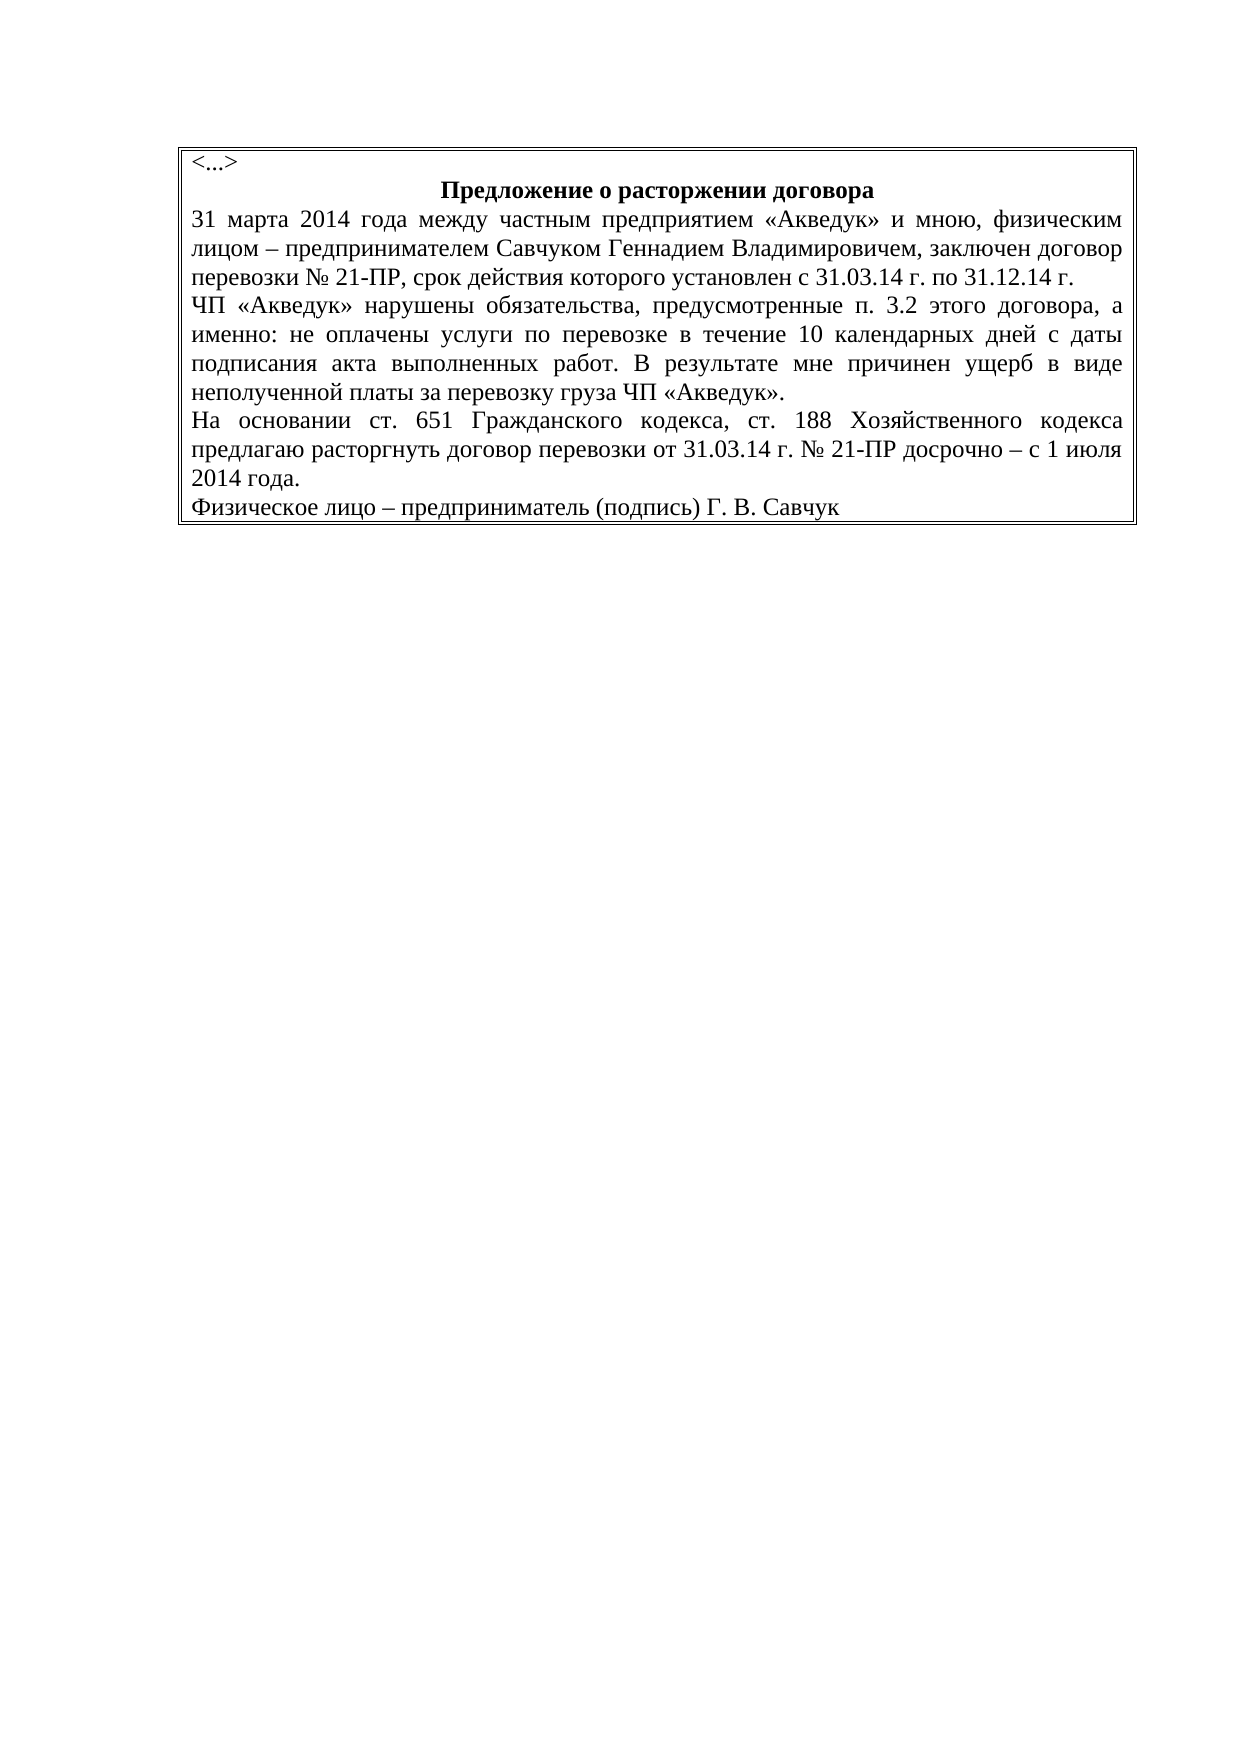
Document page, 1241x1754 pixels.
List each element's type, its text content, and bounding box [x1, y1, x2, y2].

table_cell Физическое лицо – предприниматель (подпись) Г. В. Савчук [182, 492, 1133, 521]
table_cell ЧП «Акведук» нарушены обязательства, предусмотренные п. 3.2 этого договора, а именно: не оплачены услуги по перевозке в течение 10 календарных дней с даты подписания акта выполненных работ. В результате мне причинен ущерб в виде неполученной платы за перевозку груза ЧП «Акведук». [182, 291, 1133, 406]
table_cell 31 марта 2014 года между частным предприятием «Акведук» и мною, физическим лицом – предпринимателем Савчуком Геннадием Владимировичем, заключен договор перевозки № 21-ПР, срок действия которого установлен с 31.03.14 г. по 31.12.14 г. [182, 204, 1133, 291]
table_cell <...> [182, 151, 1133, 176]
table_cell На основании ст. 651 Гражданского кодекса, ст. 188 Хозяйственного кодекса предлагаю расторгнуть договор перевозки от 31.03.14 г. № 21-ПР досрочно – с 1 июля 2014 года. [182, 406, 1133, 492]
table_cell Предложение о расторжении договора [182, 176, 1133, 204]
